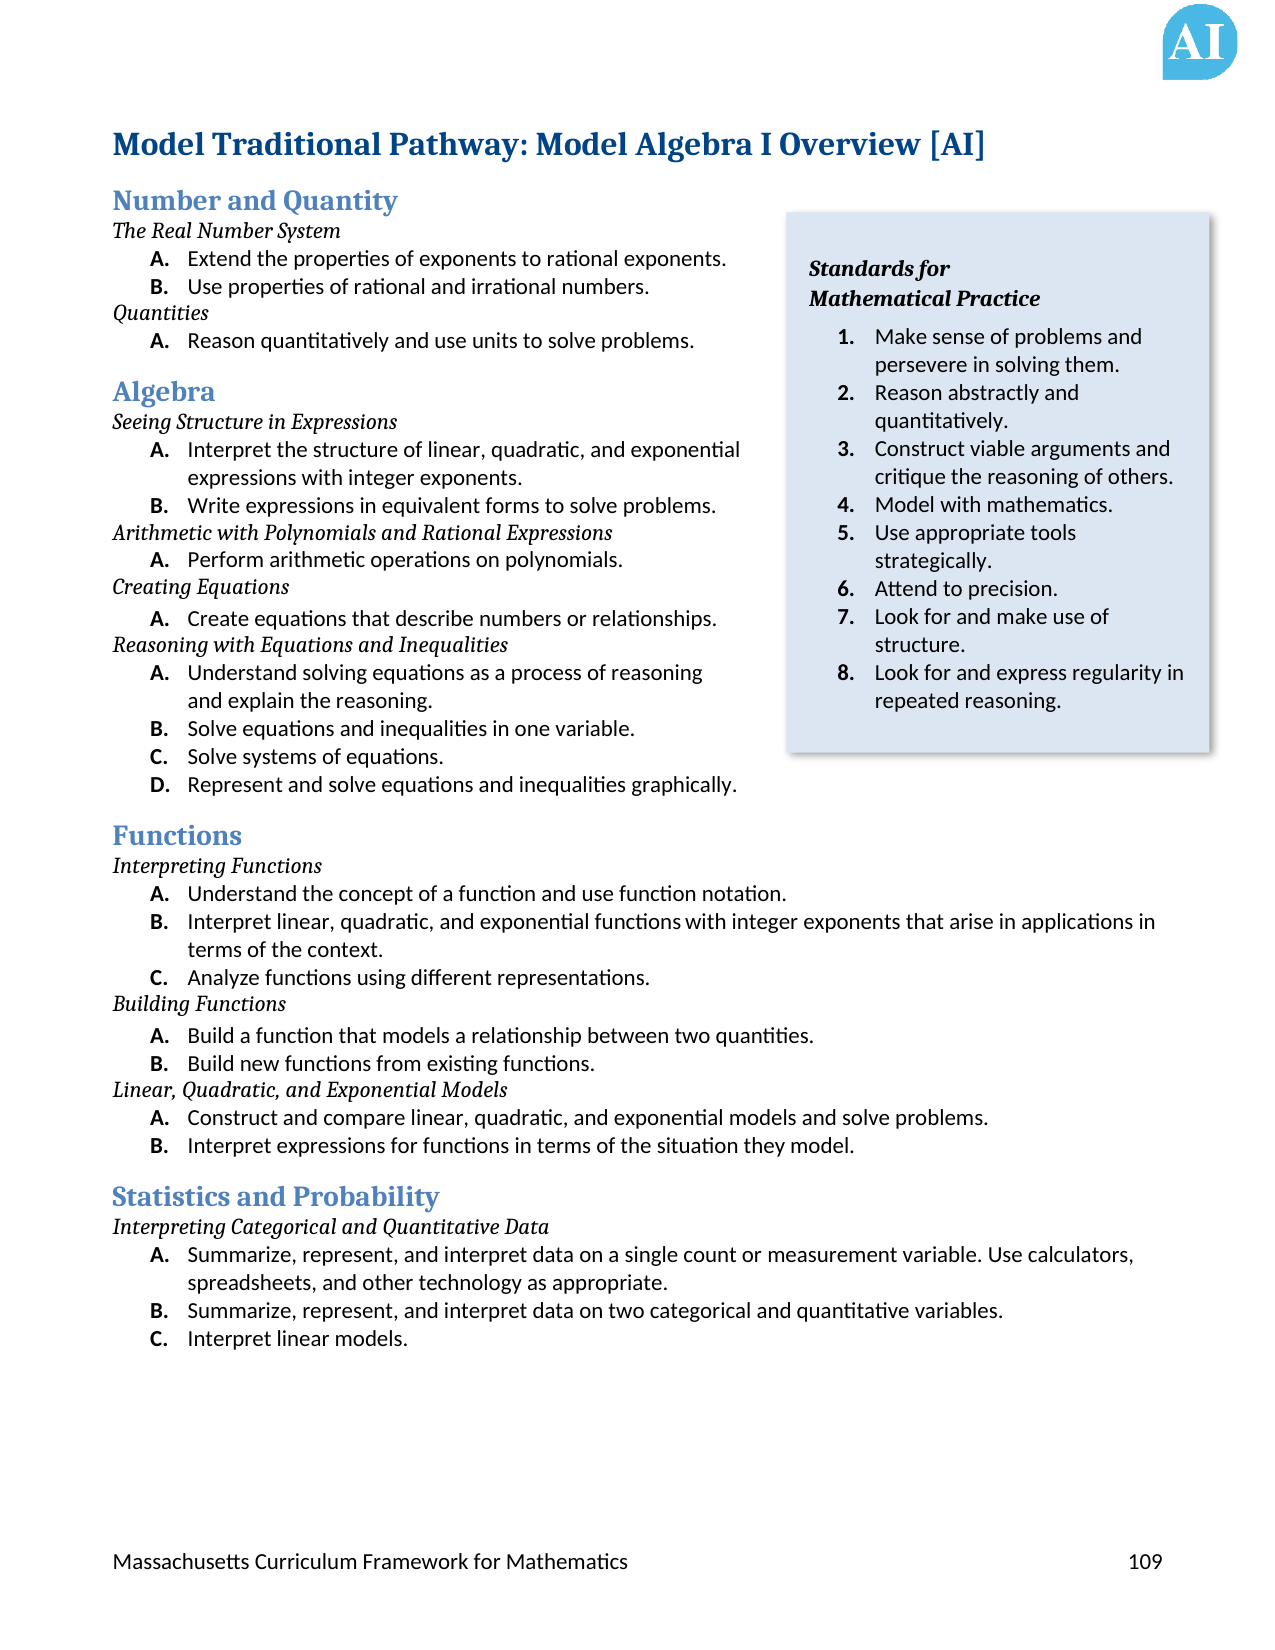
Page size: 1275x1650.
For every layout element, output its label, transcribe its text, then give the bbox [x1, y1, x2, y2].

list Represent and solve equations and inequalities graphically. [150, 770, 1162, 798]
list Create equations that describe numbers or relationships. [150, 604, 784, 632]
list Understand solving equations as a process of reasoning and explain the reasoning. [150, 658, 784, 714]
list Construct and compare linear, quadratic, and exponential models and solve problems. [150, 1103, 1162, 1131]
subtitle Building Functions [112, 991, 1162, 1017]
subtitle Seeing Structure in Expressions [112, 409, 784, 435]
subtitle Reasoning with Equations and Inequalities [112, 632, 784, 658]
list Summarize, represent, and interpret data on two categorical and quantitative variables. [150, 1296, 1162, 1324]
subtitle Number and Quantity [112, 184, 1162, 218]
list Interpret expressions for functions in terms of the situation they model. [150, 1131, 1162, 1159]
list Build new functions from existing functions. [150, 1049, 1162, 1077]
list Build a function that models a relationship between two quantities. [150, 1021, 1162, 1049]
list Interpret the structure of linear, quadratic, and exponential expressions with integer exponents. [150, 435, 784, 491]
subtitle Interpreting Functions [112, 852, 1162, 879]
list Solve systems of equations. [150, 742, 1162, 770]
list Reason quantitatively and use units to solve problems. [150, 326, 784, 354]
list Write expressions in equivalent forms to solve problems. [150, 491, 784, 519]
subtitle Creating Equations [112, 574, 784, 600]
list Extend the properties of exponents to rational exponents. [150, 244, 784, 272]
picture [1162, 4, 1238, 80]
subtitle Linear, Quadratic, and Exponential Models [112, 1077, 1162, 1103]
subtitle The Real Number System [112, 218, 785, 244]
list Interpret linear, quadratic, and exponential functions with integer exponents that arise in applications in terms of the context. [150, 907, 1162, 963]
subtitle Model Traditional Pathway: Model Algebra I Overview [AI] [112, 125, 1162, 163]
subtitle Arithmetic with Polynomials and Rational Expressions [112, 519, 784, 546]
list Solve equations and inequalities in one variable. [150, 714, 784, 742]
list Use properties of rational and irrational numbers. [150, 272, 784, 300]
subtitle Interpreting Categorical and Quantitative Data [112, 1214, 1162, 1240]
list Analyze functions using different representations. [150, 963, 1162, 991]
subtitle Quantities [112, 300, 784, 326]
subtitle Algebra [112, 375, 784, 409]
list Perform arithmetic operations on polynomials. [150, 546, 784, 574]
list Interpret linear models. [150, 1324, 1162, 1352]
subtitle Statistics and Probability [112, 1180, 1162, 1214]
list Summarize, represent, and interpret data on a single count or measurement variable. Use calculators, spreadsheets, and other technology as appropriate. [150, 1240, 1162, 1296]
list Understand the concept of a function and use function notation. [150, 879, 1162, 907]
subtitle Functions [112, 819, 1162, 852]
